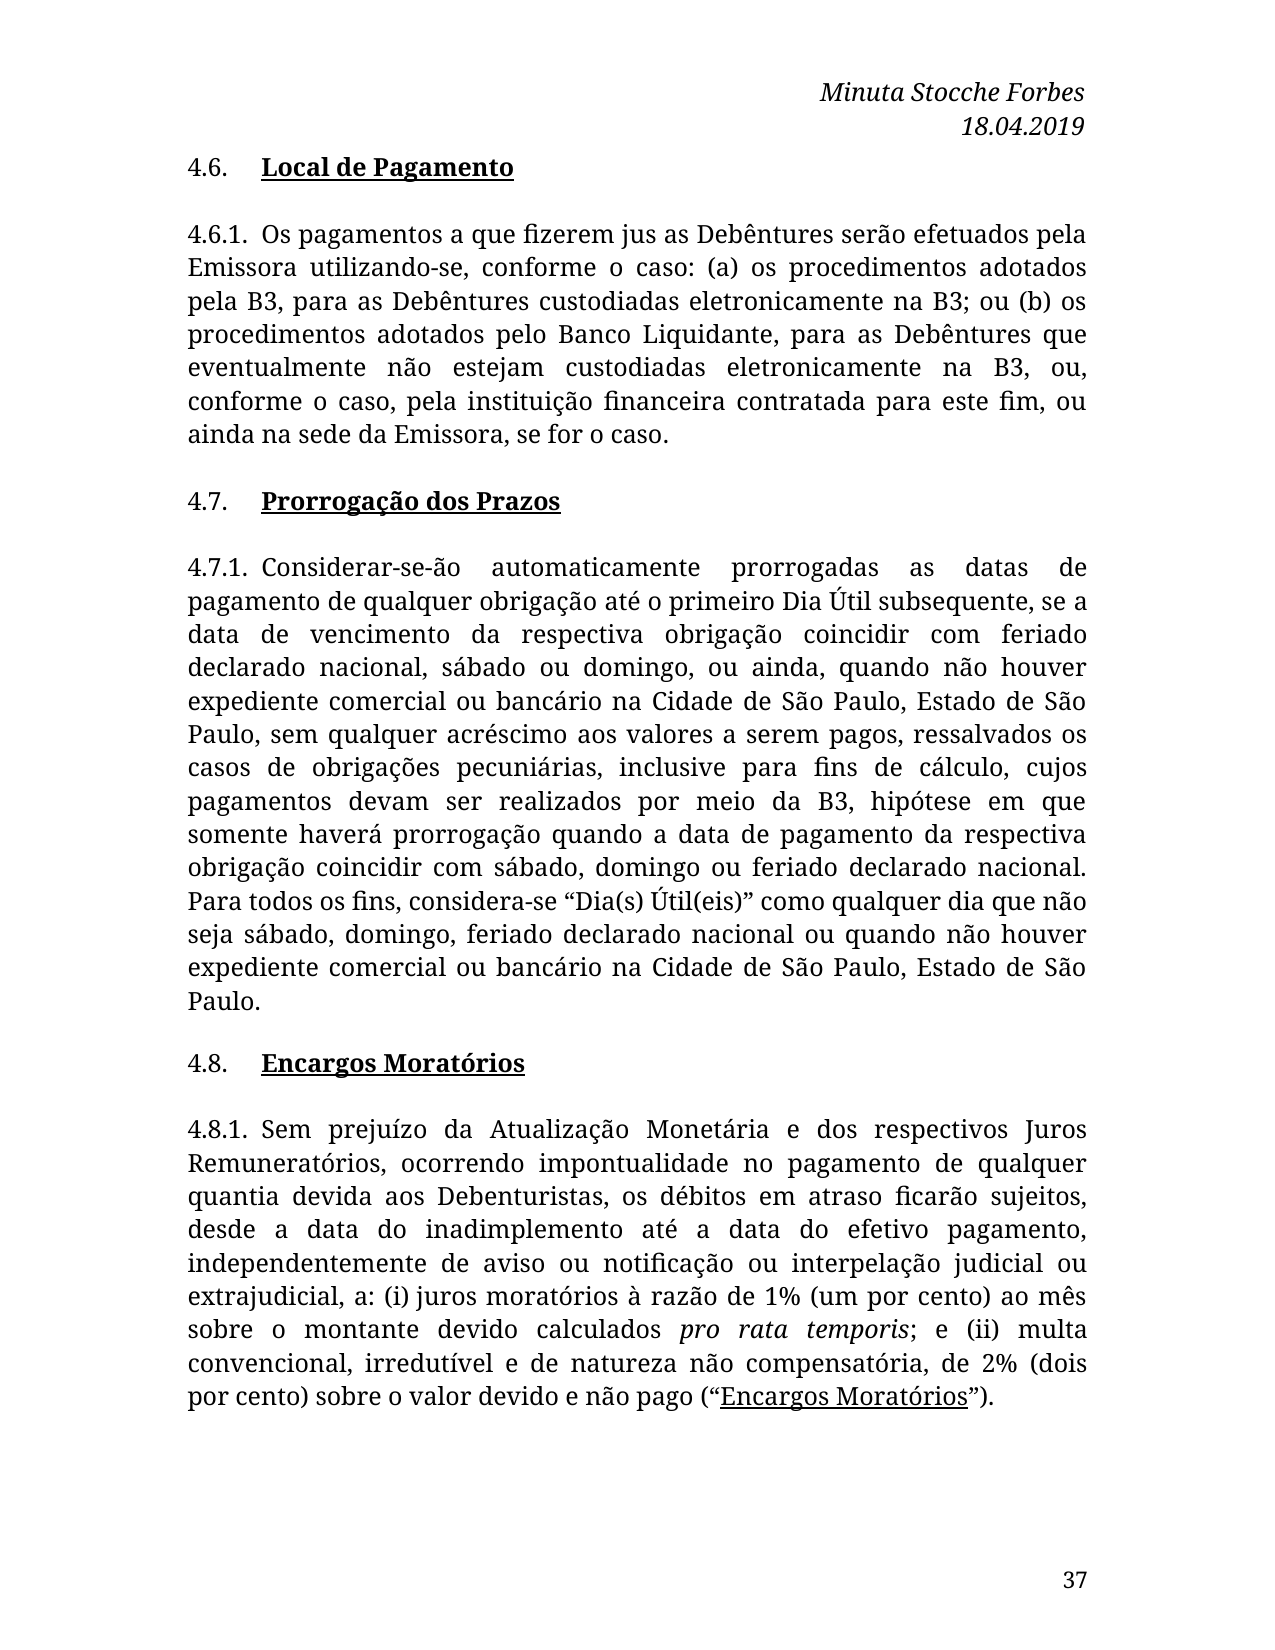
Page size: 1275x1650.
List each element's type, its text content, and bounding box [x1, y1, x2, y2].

subtitle Encargos Moratórios [187, 1045, 1088, 1079]
subtitle Considerar-se-ão automaticamente prorrogadas as datas de pagamento de qualquer obrigação até o primeiro Dia Útil subsequente, se a data de vencimento da respectiva obrigação coincidir com feriado declarado nacional, sábado ou domingo, ou ainda, quando não houver expediente comercial ou bancário na Cidade de São Paulo, Estado de São Paulo, sem qualquer acréscimo aos valores a serem pagos, ressalvados os casos de obrigações pecuniárias, inclusive para fins de cálculo, cujos pagamentos devam ser realizados por meio da B3, hipótese em que somente haverá prorrogação quando a data de pagamento da respectiva obrigação coincidir com sábado, domingo ou feriado declarado nacional. Para todos os fins, considera-se “Dia(s) Útil(eis)” como qualquer dia que não seja sábado, domingo, feriado declarado nacional ou quando não houver expediente comercial ou bancário na Cidade de São Paulo, Estado de São Paulo. [187, 550, 1088, 1017]
subtitle Prorrogação dos Prazos [187, 483, 1088, 517]
subtitle Sem prejuízo da Atualização Monetária e dos respectivos Juros Remuneratórios, ocorrendo impontualidade no pagamento de qualquer quantia devida aos Debenturistas, os débitos em atraso ficarão sujeitos, desde a data do inadimplemento até a data do efetivo pagamento, independentemente de aviso ou notificação ou interpelação judicial ou extrajudicial, a: (i) juros moratórios à razão de 1% (um por cento) ao mês sobre o montante devido calculados pro rata temporis; e (ii) multa convencional, irredutível e de natureza não compensatória, de 2% (dois por cento) sobre o valor devido e não pago (“Encargos Moratórios”). [187, 1112, 1088, 1412]
subtitle Local de Pagamento [187, 150, 1088, 183]
subtitle Os pagamentos a que fizerem jus as Debêntures serão efetuados pela Emissora utilizando-se, conforme o caso: (a) os procedimentos adotados pela B3, para as Debêntures custodiadas eletronicamente na B3; ou (b) os procedimentos adotados pelo Banco Liquidante, para as Debêntures que eventualmente não estejam custodiadas eletronicamente na B3, ou, conforme o caso, pela instituição financeira contratada para este fim, ou ainda na sede da Emissora, se for o caso. [187, 217, 1088, 450]
